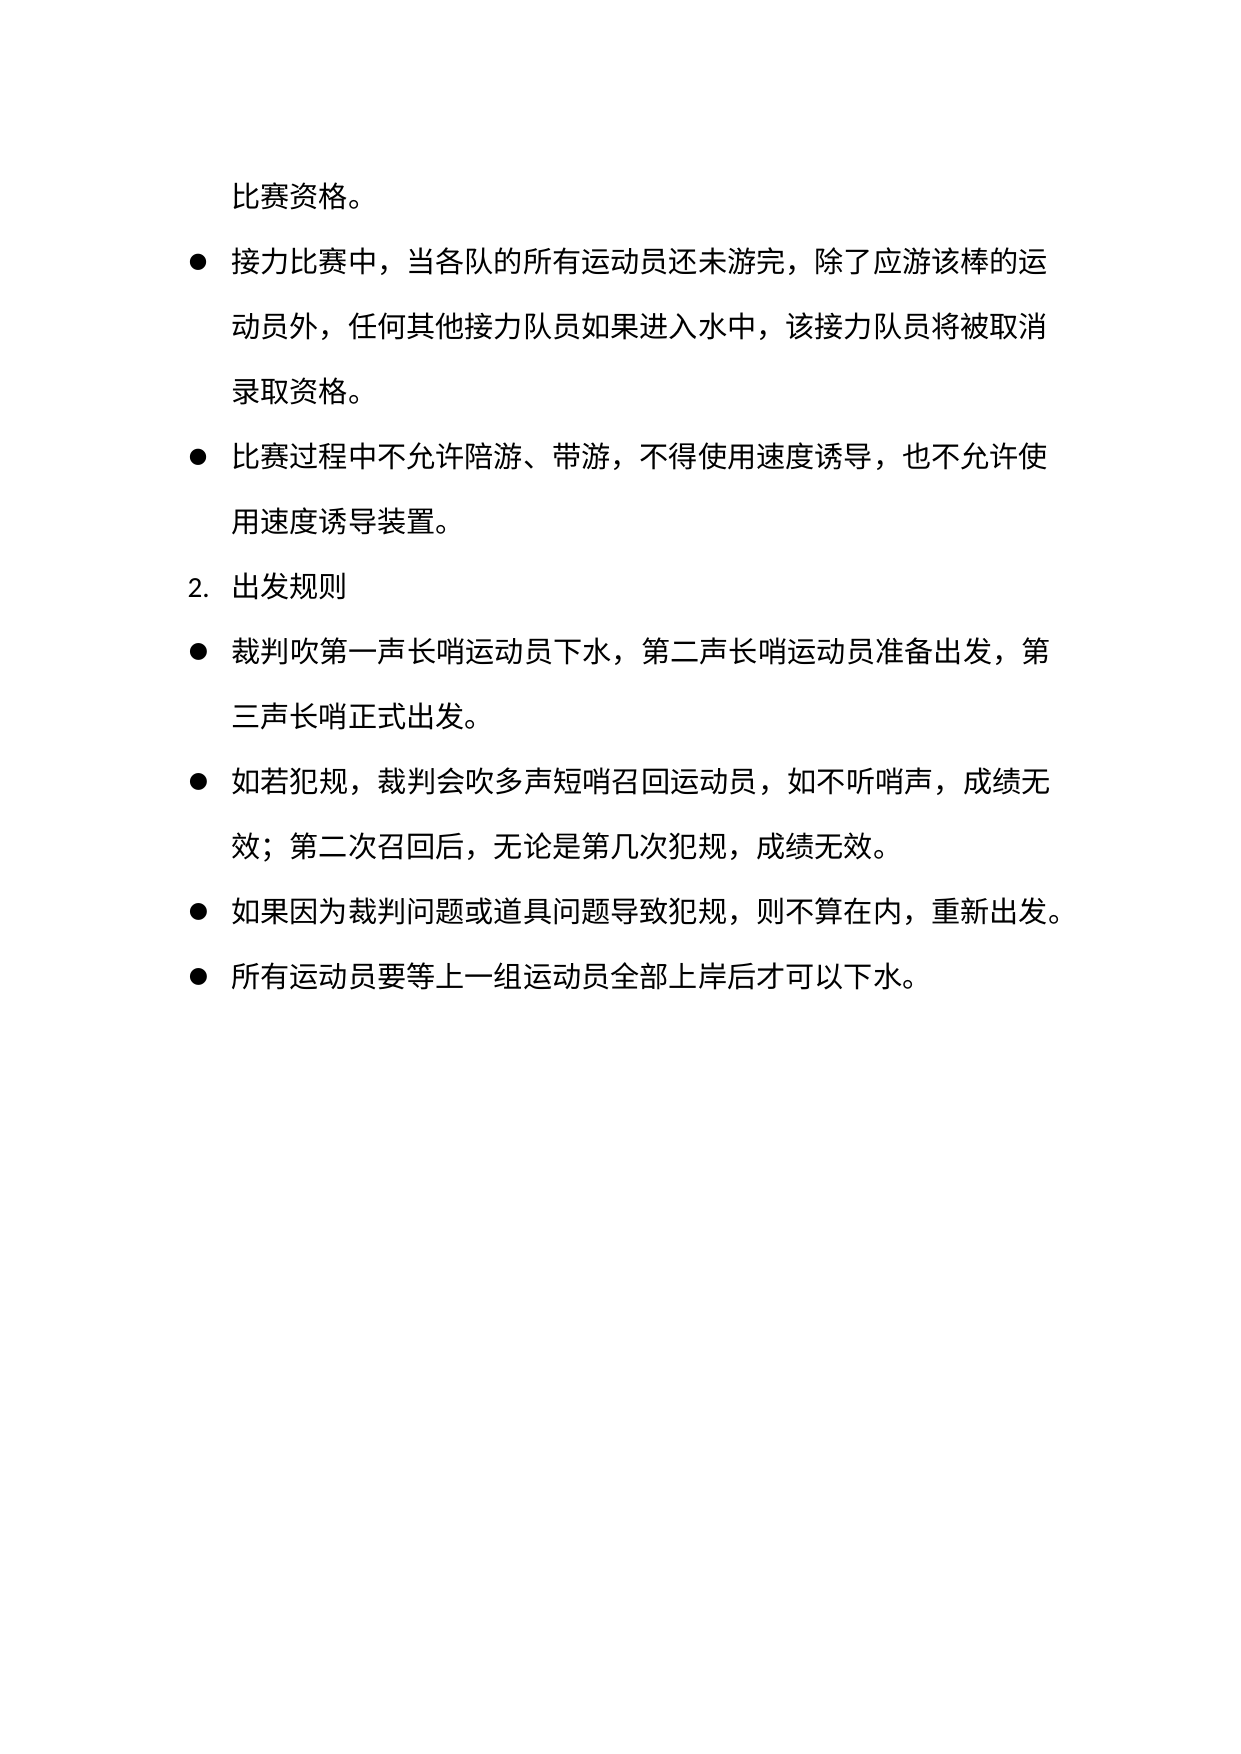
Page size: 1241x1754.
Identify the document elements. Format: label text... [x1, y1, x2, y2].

list 出发规则 [187, 552, 1053, 617]
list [187, 162, 1053, 227]
list 如果因为裁判问题或道具问题导致犯规，则不算在内，重新出发。 [187, 877, 1053, 942]
list 比赛过程中不允许陪游、带游，不得使用速度诱导，也不允许使用速度诱导装置。 [187, 422, 1053, 552]
list 所有运动员要等上一组运动员全部上岸后才可以下水。 [187, 942, 1053, 1007]
list 接力比赛中，当各队的所有运动员还未游完，除了应游该棒的运动员外，任何其他接力队员如果进入水中，该接力队员将被取消录取资格。 [187, 227, 1053, 422]
list 裁判吹第一声长哨运动员下水，第二声长哨运动员准备出发，第三声长哨正式出发。 [187, 617, 1053, 747]
list 如若犯规，裁判会吹多声短哨召回运动员，如不听哨声，成绩无效；第二次召回后，无论是第几次犯规，成绩无效。 [187, 747, 1053, 877]
